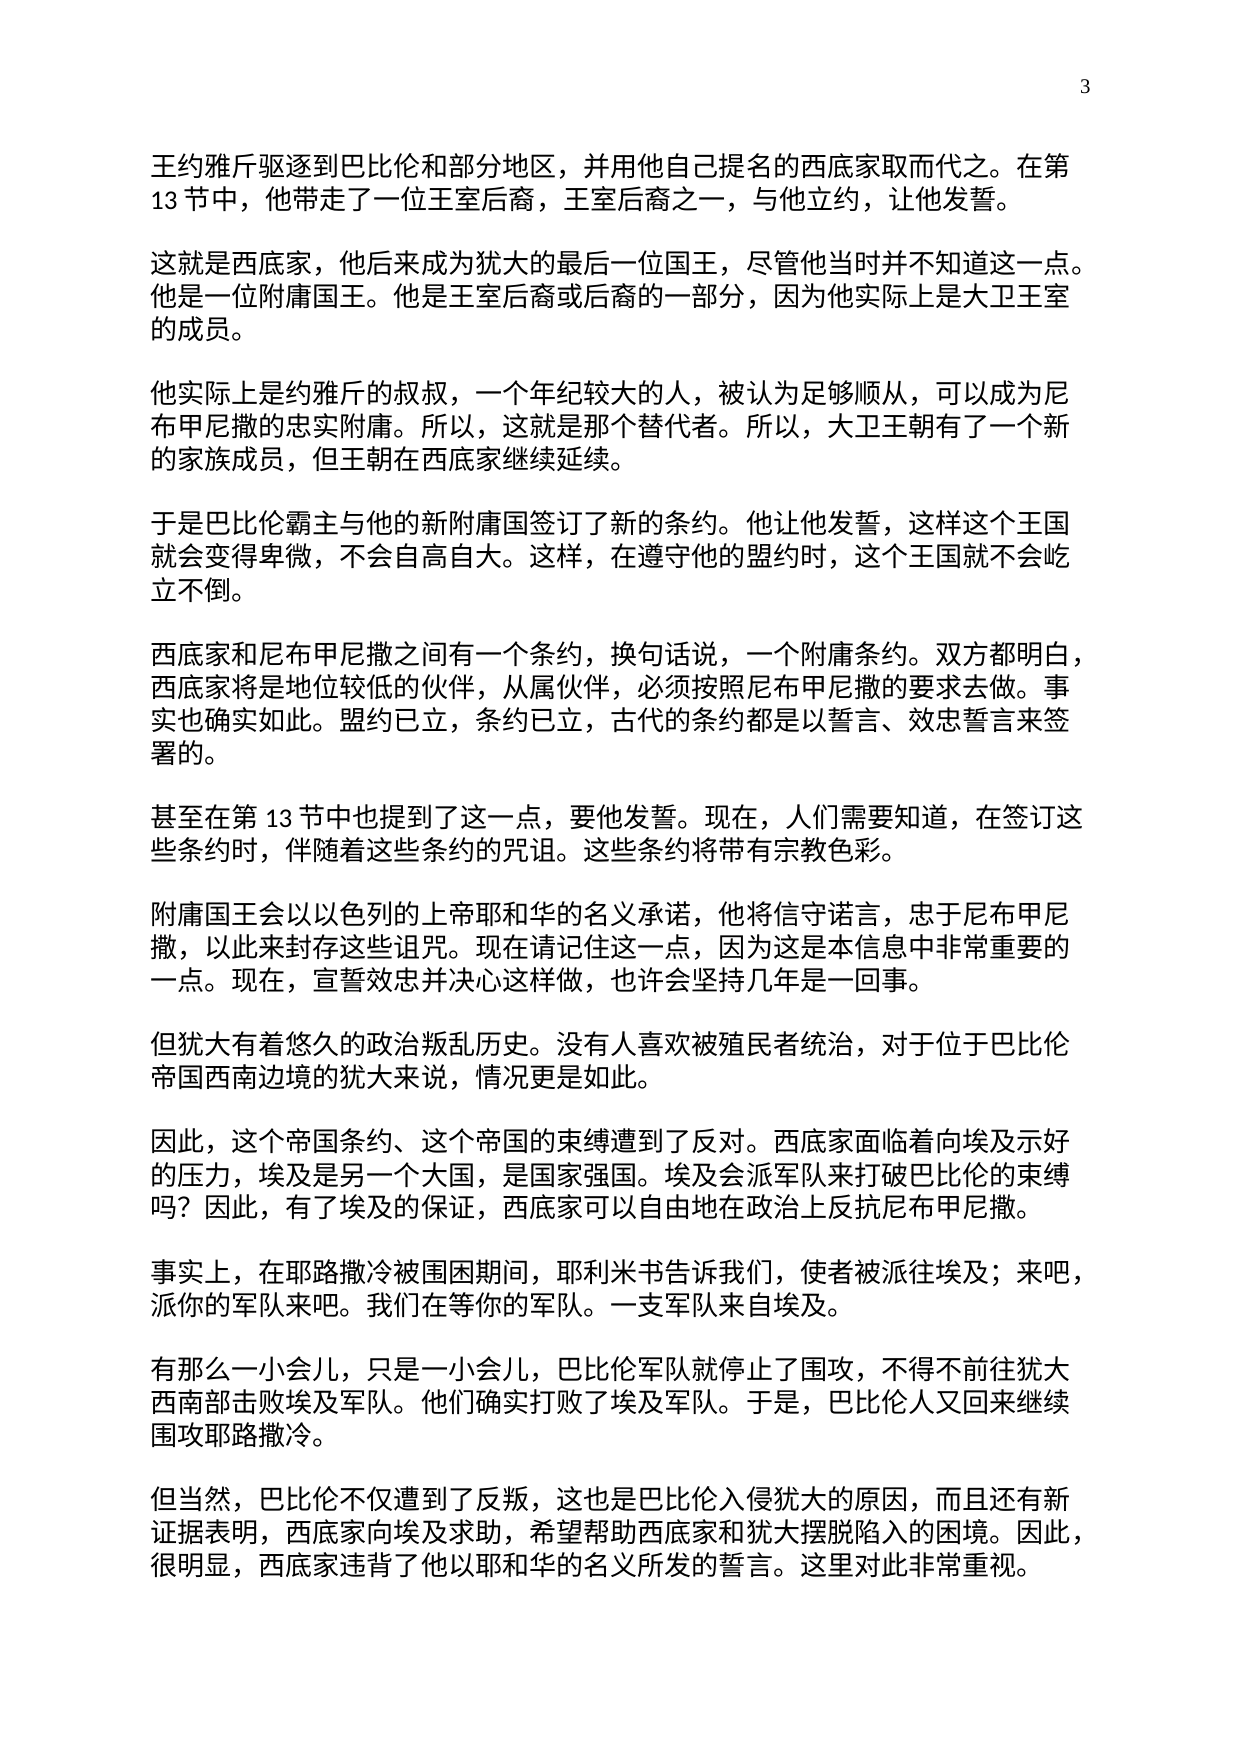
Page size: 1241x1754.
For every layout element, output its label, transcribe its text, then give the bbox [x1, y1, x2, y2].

text 他实际上是约雅斤的叔叔，一个年纪较大的人，被认为足够顺从，可以成为尼布甲尼撒的忠实附庸。所以，这就是那个替代者。所以，大卫王朝有了一个新的家族成员，但王朝在西底家继续延续。 [150, 377, 1090, 476]
text 这就是西底家，他后来成为犹大的最后一位国王，尽管他当时并不知道这一点。他是一位附庸国王。他是王室后裔或后裔的一部分，因为他实际上是大卫王室的成员。 [150, 247, 1090, 346]
text 西底家和尼布甲尼撒之间有一个条约，换句话说，一个附庸条约。双方都明白，西底家将是地位较低的伙伴，从属伙伴，必须按照尼布甲尼撒的要求去做。事实也确实如此。盟约已立，条约已立，古代的条约都是以誓言、效忠誓言来签署的。 [150, 638, 1090, 770]
text 甚至在第 13 节中也提到了这一点，要他发誓。现在，人们需要知道，在签订这些条约时，伴随着这些条约的咒诅。这些条约将带有宗教色彩。 [150, 801, 1090, 867]
text 附庸国王会以以色列的上帝耶和华的名义承诺，他将信守诺言，忠于尼布甲尼撒，以此来封存这些诅咒。现在请记住这一点，因为这是本信息中非常重要的一点。现在，宣誓效忠并决心这样做，也许会坚持几年是一回事。 [150, 898, 1090, 997]
text 于是巴比伦霸主与他的新附庸国签订了新的条约。他让他发誓，这样这个王国就会变得卑微，不会自高自大。这样，在遵守他的盟约时，这个王国就不会屹立不倒。 [150, 508, 1090, 607]
text 但当然，巴比伦不仅遭到了反叛，这也是巴比伦入侵犹大的原因，而且还有新证据表明，西底家向埃及求助，希望帮助西底家和犹大摆脱陷入的困境。因此，很明显，西底家违背了他以耶和华的名义所发的誓言。这里对此非常重视。 [150, 1483, 1090, 1582]
text 有那么一小会儿，只是一小会儿，巴比伦军队就停止了围攻，不得不前往犹大西南部击败埃及军队。他们确实打败了埃及军队。于是，巴比伦人又回来继续围攻耶路撒冷。 [150, 1353, 1090, 1452]
text 事实上，在耶路撒冷被围困期间，耶利米书告诉我们，使者被派往埃及；来吧，派你的军队来吧。我们在等你的军队。一支军队来自埃及。 [150, 1256, 1090, 1322]
text 但犹大有着悠久的政治叛乱历史。没有人喜欢被殖民者统治，对于位于巴比伦帝国西南边境的犹大来说，情况更是如此。 [150, 1028, 1090, 1094]
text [150, 150, 1090, 216]
text 因此，这个帝国条约、这个帝国的束缚遭到了反对。西底家面临着向埃及示好的压力，埃及是另一个大国，是国家强国。埃及会派军队来打破巴比伦的束缚吗？因此，有了埃及的保证，西底家可以自由地在政治上反抗尼布甲尼撒。 [150, 1126, 1090, 1225]
